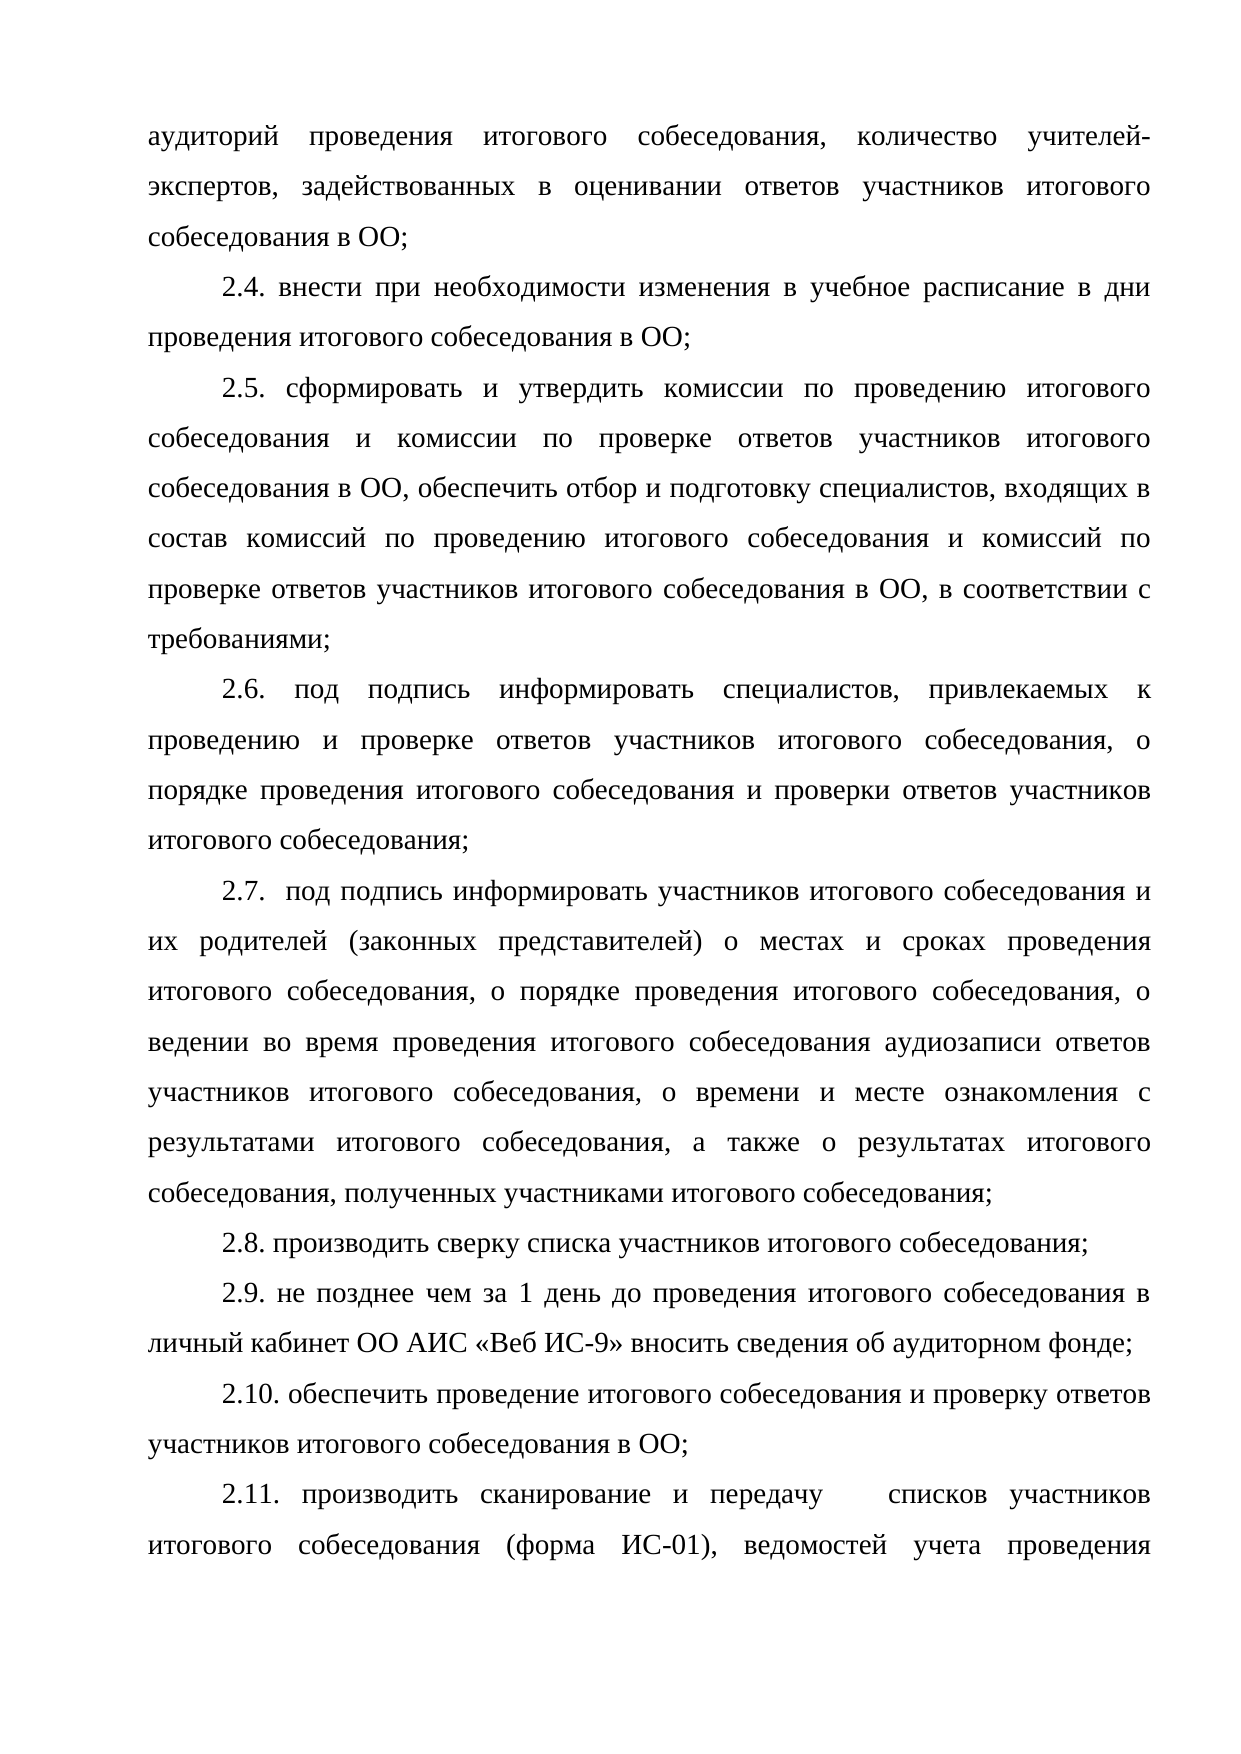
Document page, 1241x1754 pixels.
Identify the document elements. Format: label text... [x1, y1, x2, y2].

text 2.9. не позднее чем за 1 день до проведения итогового собеседования в личный кабинет ОО АИС «Веб ИС-9» вносить сведения об аудиторном фонде; [148, 1275, 1152, 1359]
text 2.7. под подпись информировать участников итогового собеседования и их родителей (законных представителей) о местах и сроках проведения итогового собеседования, о порядке проведения итогового собеседования, о ведении во время проведения итогового собеседования аудиозаписи ответов участников итогового собеседования, о времени и месте ознакомления с результатами итогового собеседования, а также о результатах итогового собеседования, полученных участниками итогового собеседования; [148, 873, 1152, 1208]
text 2.5. сформировать и утвердить комиссии по проведению итогового собеседования и комиссии по проверке ответов участников итогового собеседования в ОО, обеспечить отбор и подготовку специалистов, входящих в состав комиссий по проведению итогового собеседования и комиссий по проверке ответов участников итогового собеседования в ОО, в соответствии с требованиями; [148, 370, 1152, 655]
text 2.6. под подпись информировать специалистов, привлекаемых к проведению и проверке ответов участников итогового собеседования, о порядке проведения итогового собеседования и проверки ответов участников итогового собеседования; [148, 672, 1152, 856]
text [148, 1477, 1152, 1560]
text 2.8. производить сверку списка участников итогового собеседования; [148, 1225, 1152, 1258]
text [148, 118, 1152, 252]
text 2.4. внести при необходимости изменения в учебное расписание в дни проведения итогового собеседования в ОО; [148, 269, 1152, 353]
text 2.10. обеспечить проведение итогового собеседования и проверку ответов участников итогового собеседования в ОО; [148, 1376, 1152, 1460]
